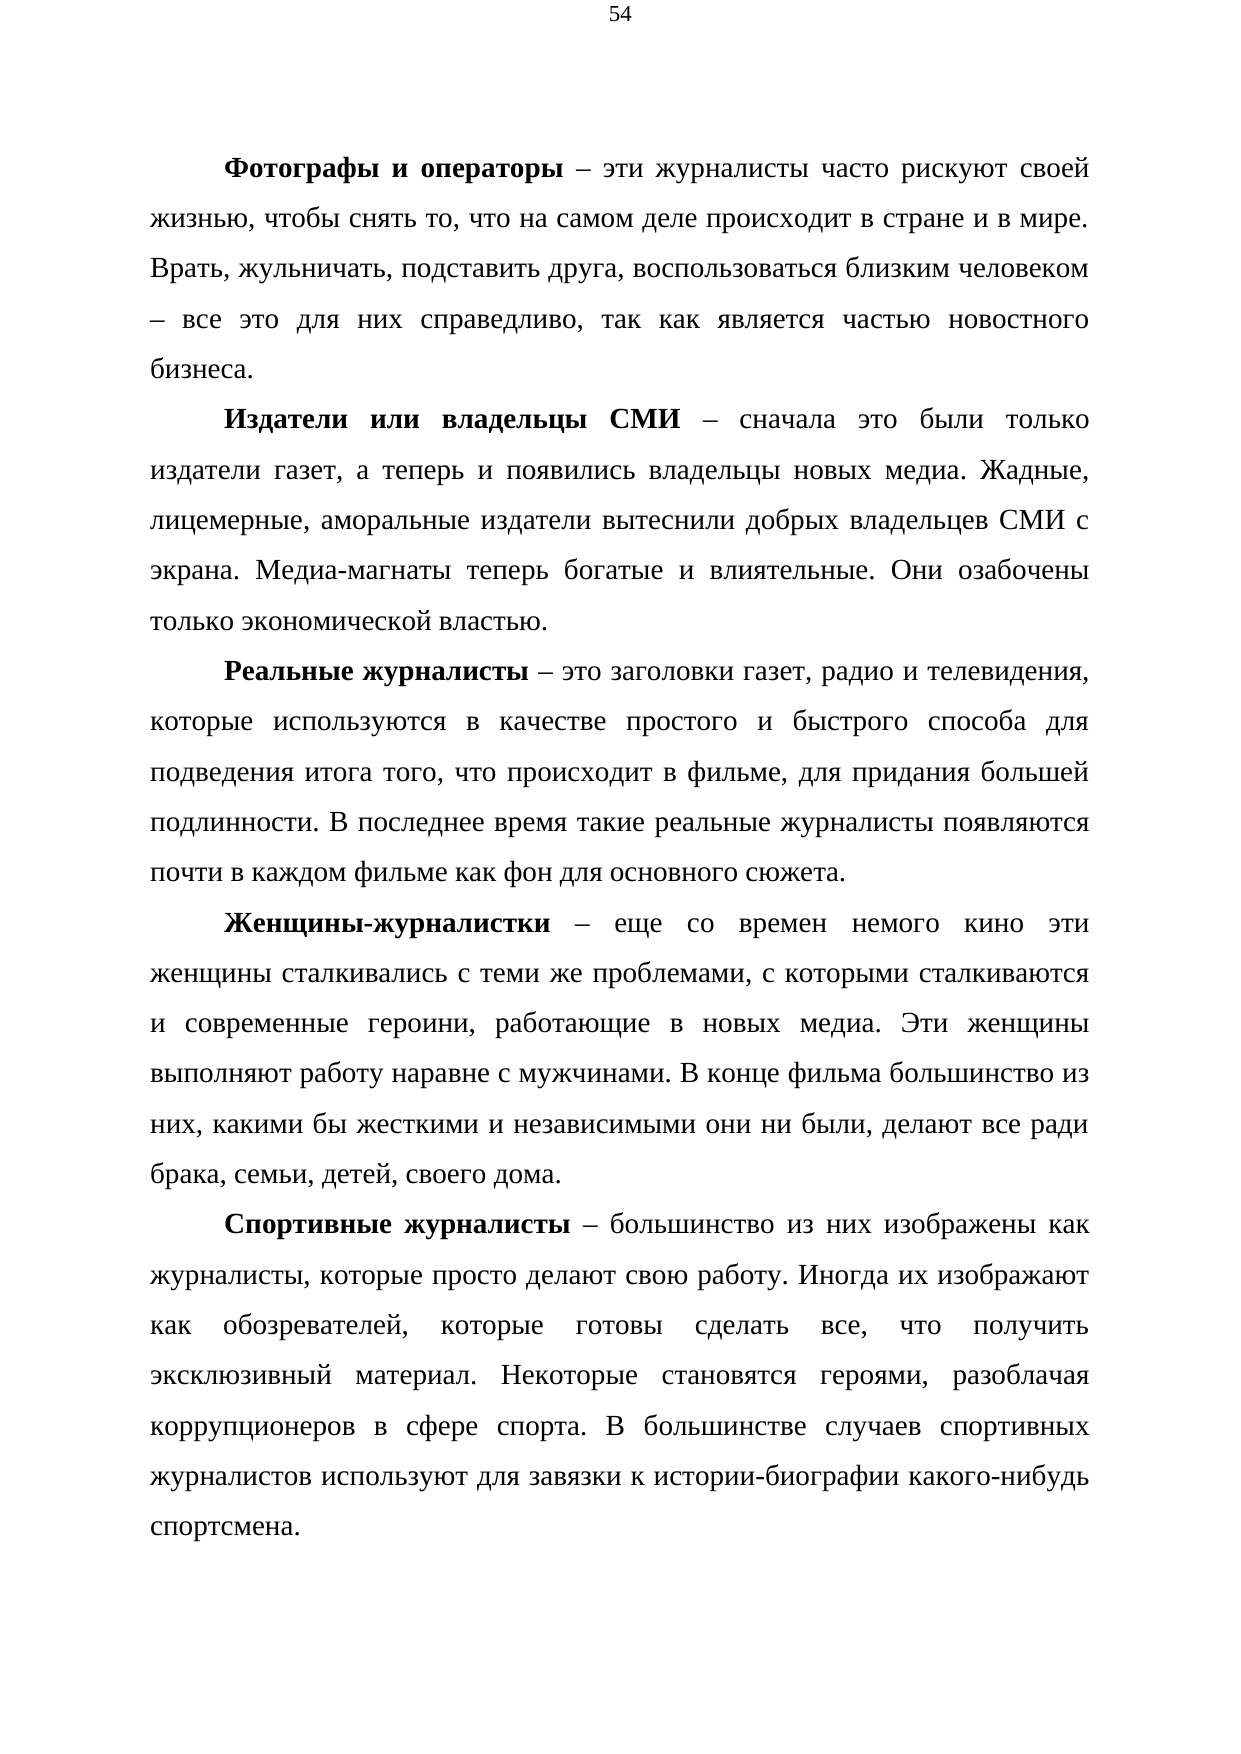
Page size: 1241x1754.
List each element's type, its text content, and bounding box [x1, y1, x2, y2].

text Фотографы и операторы – эти журналисты часто рискуют своей жизнью, чтобы снять то, что на самом деле происходит в стране и в мире. Врать, жульничать, подставить друга, воспользоваться близким человеком – все это для них справедливо, так как является частью новостного бизнеса. [150, 150, 1090, 385]
text Женщины-журналистки – еще со времен немого кино эти женщины сталкивались с теми же проблемами, с которыми сталкиваются и современные героини, работающие в новых медиа. Эти женщины выполняют работу наравне с мужчинами. В конце фильма большинство из них, какими бы жесткими и независимыми они ни были, делают все ради брака, семьи, детей, своего дома. [150, 905, 1090, 1190]
text Реальные журналисты – это заголовки газет, радио и телевидения, которые используются в качестве простого и быстрого способа для подведения итога того, что происходит в фильме, для придания большей подлинности. В последнее время такие реальные журналисты появляются почти в каждом фильме как фон для основного сюжета. [150, 653, 1090, 888]
text Издатели или владельцы СМИ – сначала это были только издатели газет, а теперь и появились владельцы новых медиа. Жадные, лицемерные, аморальные издатели вытеснили добрых владельцев СМИ с экрана. Медиа-магнаты теперь богатые и влиятельные. Они озабочены только экономической властью. [150, 402, 1090, 636]
text Спортивные журналисты – большинство из них изображены как журналисты, которые просто делают свою работу. Иногда их изображают как обозревателей, которые готовы сделать все, что получить эксклюзивный материал. Некоторые становятся героями, разоблачая коррупционеров в сфере спорта. В большинстве случаев спортивных журналистов используют для завязки к истории-биографии какого-нибудь спортсмена. [150, 1207, 1090, 1542]
